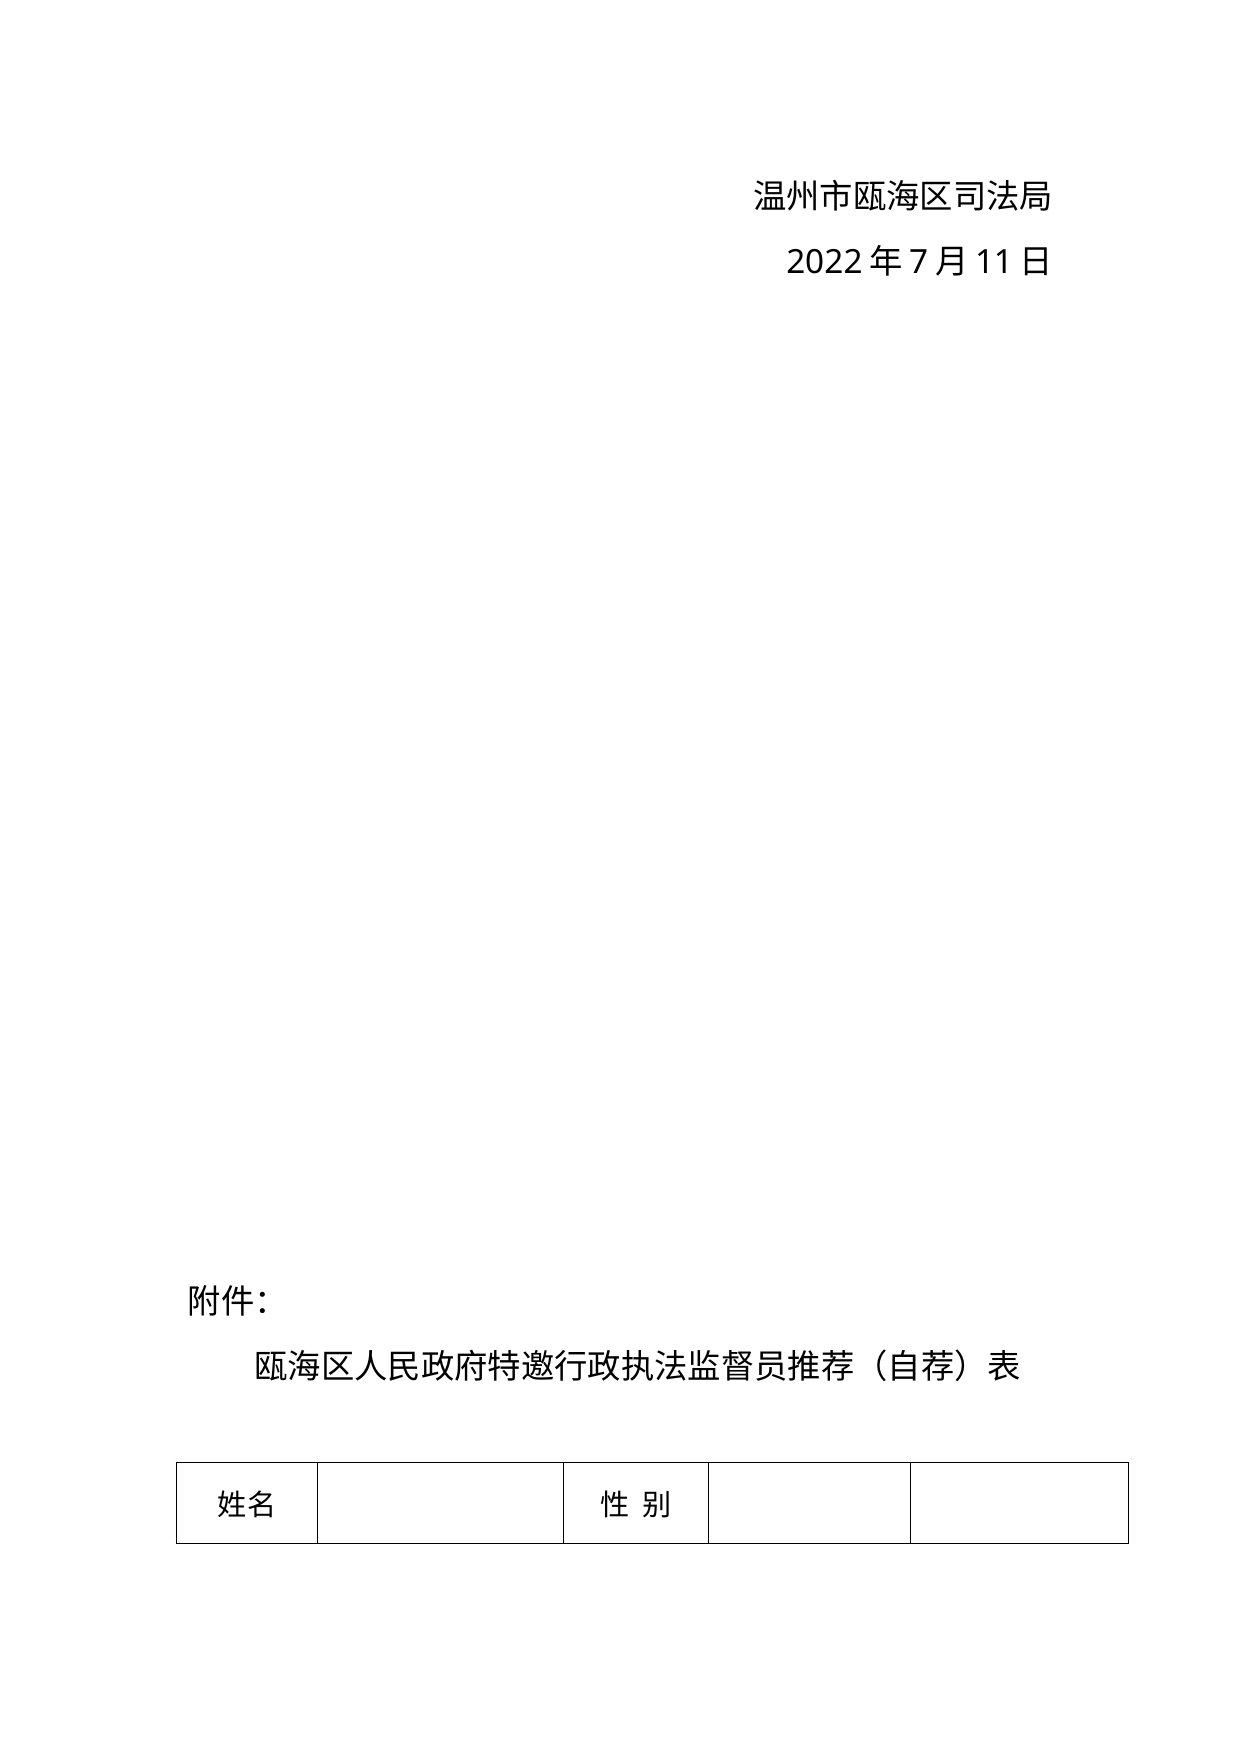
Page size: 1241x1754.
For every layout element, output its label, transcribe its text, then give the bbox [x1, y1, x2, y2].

text 瓯海区人民政府特邀行政执法监督员推荐（自荐）表 [187, 1332, 1053, 1397]
text 2022年7月11日 [187, 227, 1053, 292]
text 附件： [187, 1267, 1053, 1332]
table_header 姓名 [177, 1463, 317, 1542]
table_header 照片 [911, 1463, 1128, 1542]
text 温州市瓯海区司法局 [187, 162, 1053, 227]
table_header 性 别 [564, 1463, 708, 1542]
table_header [318, 1463, 563, 1542]
table_header [709, 1463, 910, 1542]
